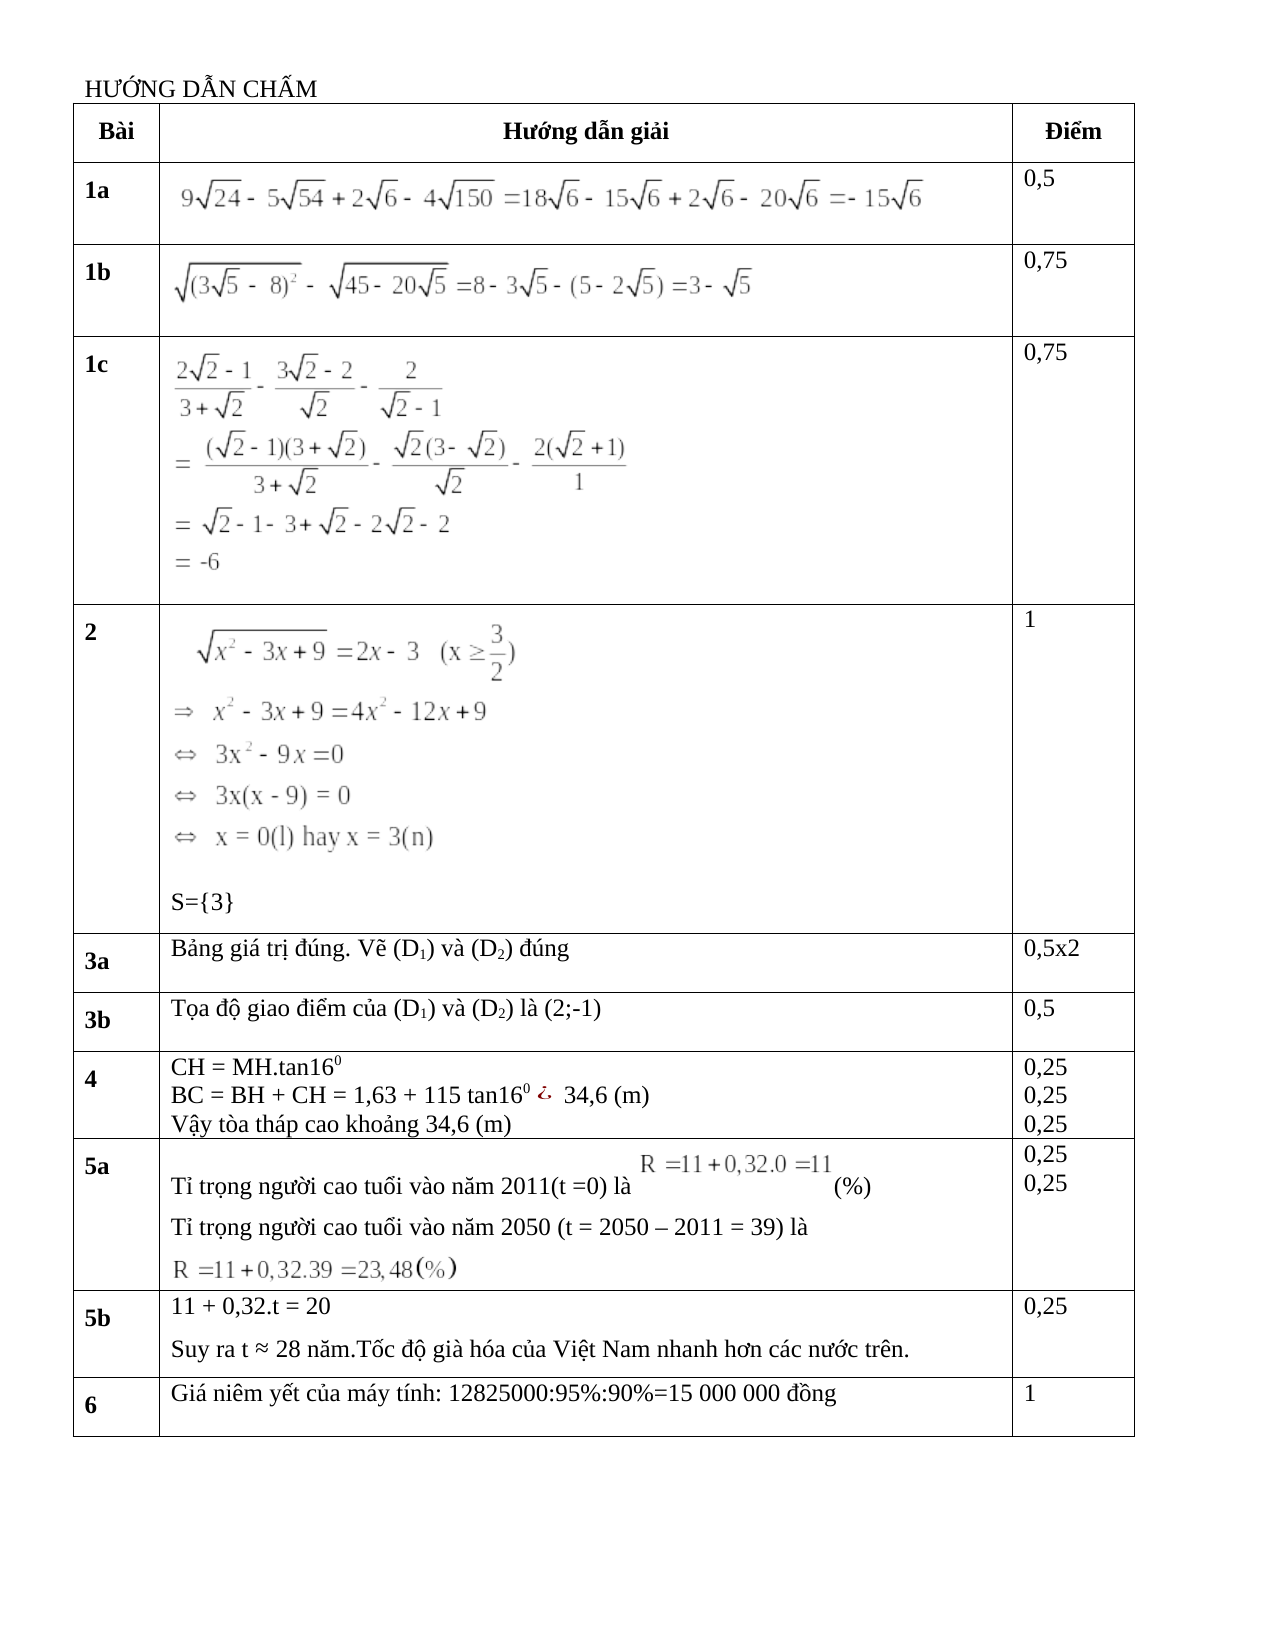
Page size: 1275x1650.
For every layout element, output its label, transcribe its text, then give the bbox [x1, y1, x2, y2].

table_cell 1a [74, 163, 159, 244]
table_cell 5a [74, 1139, 159, 1290]
table_cell 1c [74, 337, 159, 603]
table_cell 0,25 0,25 [1013, 1139, 1134, 1290]
table_cell 1 [1013, 605, 1134, 932]
table_cell [160, 337, 1012, 603]
table_cell 1b [74, 245, 159, 336]
table_cell Giá niêm yết của máy tính: 12825000:95%:90%=15 000 000 đồng [160, 1378, 1012, 1436]
table_cell 5b [74, 1291, 159, 1377]
table_header Hướng dẫn giải [160, 104, 1012, 162]
table_header Bài [74, 104, 159, 162]
table_cell Tỉ trọng người cao tuổi vào năm 2011(t =0) là (%) Tỉ trọng người cao tuổi vào năm 2050 (t = 2050 – 2011 = 39) là [160, 1139, 1012, 1290]
table_cell [160, 245, 1012, 336]
table_cell 3b [74, 993, 159, 1051]
table_cell S={3} [160, 605, 1012, 932]
table_cell 0,5 [1013, 163, 1134, 244]
table_cell 1 [1013, 1378, 1134, 1436]
table_cell 0,75 [1013, 337, 1134, 603]
table_cell 0,25 [1013, 1291, 1134, 1377]
table_cell 3a [74, 934, 159, 992]
table_cell [160, 163, 1012, 244]
table_header Điểm [1013, 104, 1134, 162]
table_cell 6 [74, 1378, 159, 1436]
table_cell Tọa độ giao điểm của (D1) và (D2) là (2;-1) [160, 993, 1012, 1051]
table_cell CH = MH.tan160 BC = BH + CH = 1,63 + 115 tan160 34,6 (m) Vậy tòa tháp cao khoảng 34,6 (m) [160, 1052, 1012, 1138]
text HƯỚNG DẪN CHẤM [84, 74, 1170, 102]
table_cell 11 + 0,32.t = 20 Suy ra t 28 năm.Tốc độ già hóa của Việt Nam nhanh hơn các nước trên. [160, 1291, 1012, 1377]
table_cell 0,5 [1013, 993, 1134, 1051]
table_cell 0,5x2 [1013, 934, 1134, 992]
table_cell 0,25 0,25 0,25 [1013, 1052, 1134, 1138]
table_cell 2 [74, 605, 159, 932]
table_cell 4 [74, 1052, 159, 1138]
table_cell 0,75 [1013, 245, 1134, 336]
table_cell Bảng giá trị đúng. Vẽ (D1) và (D2) đúng [160, 934, 1012, 992]
